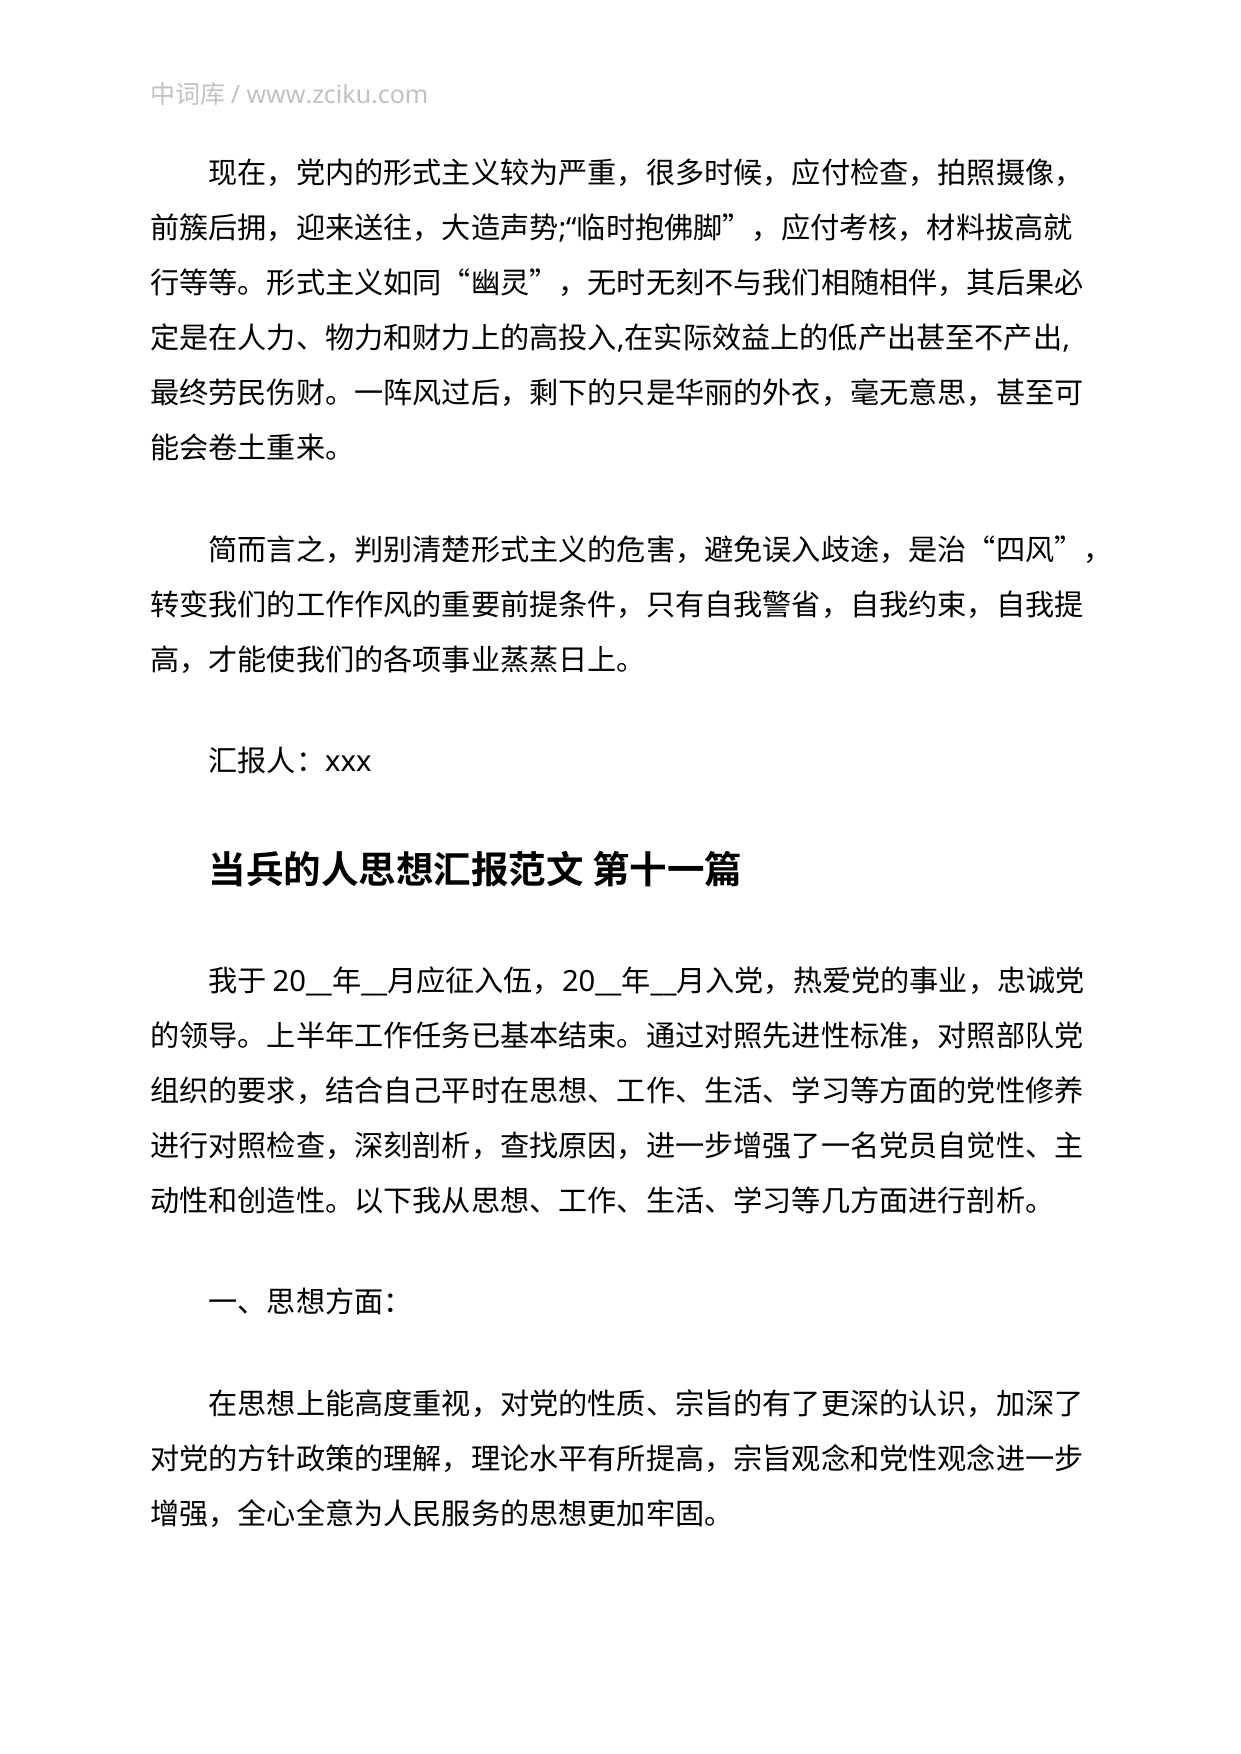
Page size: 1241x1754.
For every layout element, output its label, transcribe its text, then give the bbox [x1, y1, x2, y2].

text 一、思想方面： [150, 1279, 1090, 1321]
text 简而言之，判别清楚形式主义的危害，避免误入歧途，是治“四风”，转变我们的工作作风的重要前提条件，只有自我警省，自我约束，自我提高，才能使我们的各项事业蒸蒸日上。 [150, 526, 1090, 678]
text 汇报人：xxx [150, 738, 1090, 780]
text 现在，党内的形式主义较为严重，很多时候，应付检查，拍照摄像，前簇后拥，迎来送往，大造声势;“临时抱佛脚”，应付考核，材料拔高就行等等。形式主义如同“幽灵”，无时无刻不与我们相随相伴，其后果必定是在人力、物力和财力上的高投入,在实际效益上的低产出甚至不产出,最终劳民伤财。一阵风过后，剩下的只是华丽的外衣，毫无意思，甚至可能会卷土重来。 [150, 150, 1090, 467]
text 当兵的人思想汇报范文 第十一篇 [150, 840, 1090, 894]
text 在思想上能高度重视，对党的性质、宗旨的有了更深的认识，加深了对党的方针政策的理解，理论水平有所提高，宗旨观念和党性观念进一步增强，全心全意为人民服务的思想更加牢固。 [150, 1381, 1090, 1533]
text 我于20__年__月应征入伍，20__年__月入党，热爱党的事业，忠诚党的领导。上半年工作任务已基本结束。通过对照先进性标准，对照部队党组织的要求，结合自己平时在思想、工作、生活、学习等方面的党性修养进行对照检查，深刻剖析，查找原因，进一步增强了一名党员自觉性、主动性和创造性。以下我从思想、工作、生活、学习等几方面进行剖析。 [150, 957, 1090, 1219]
